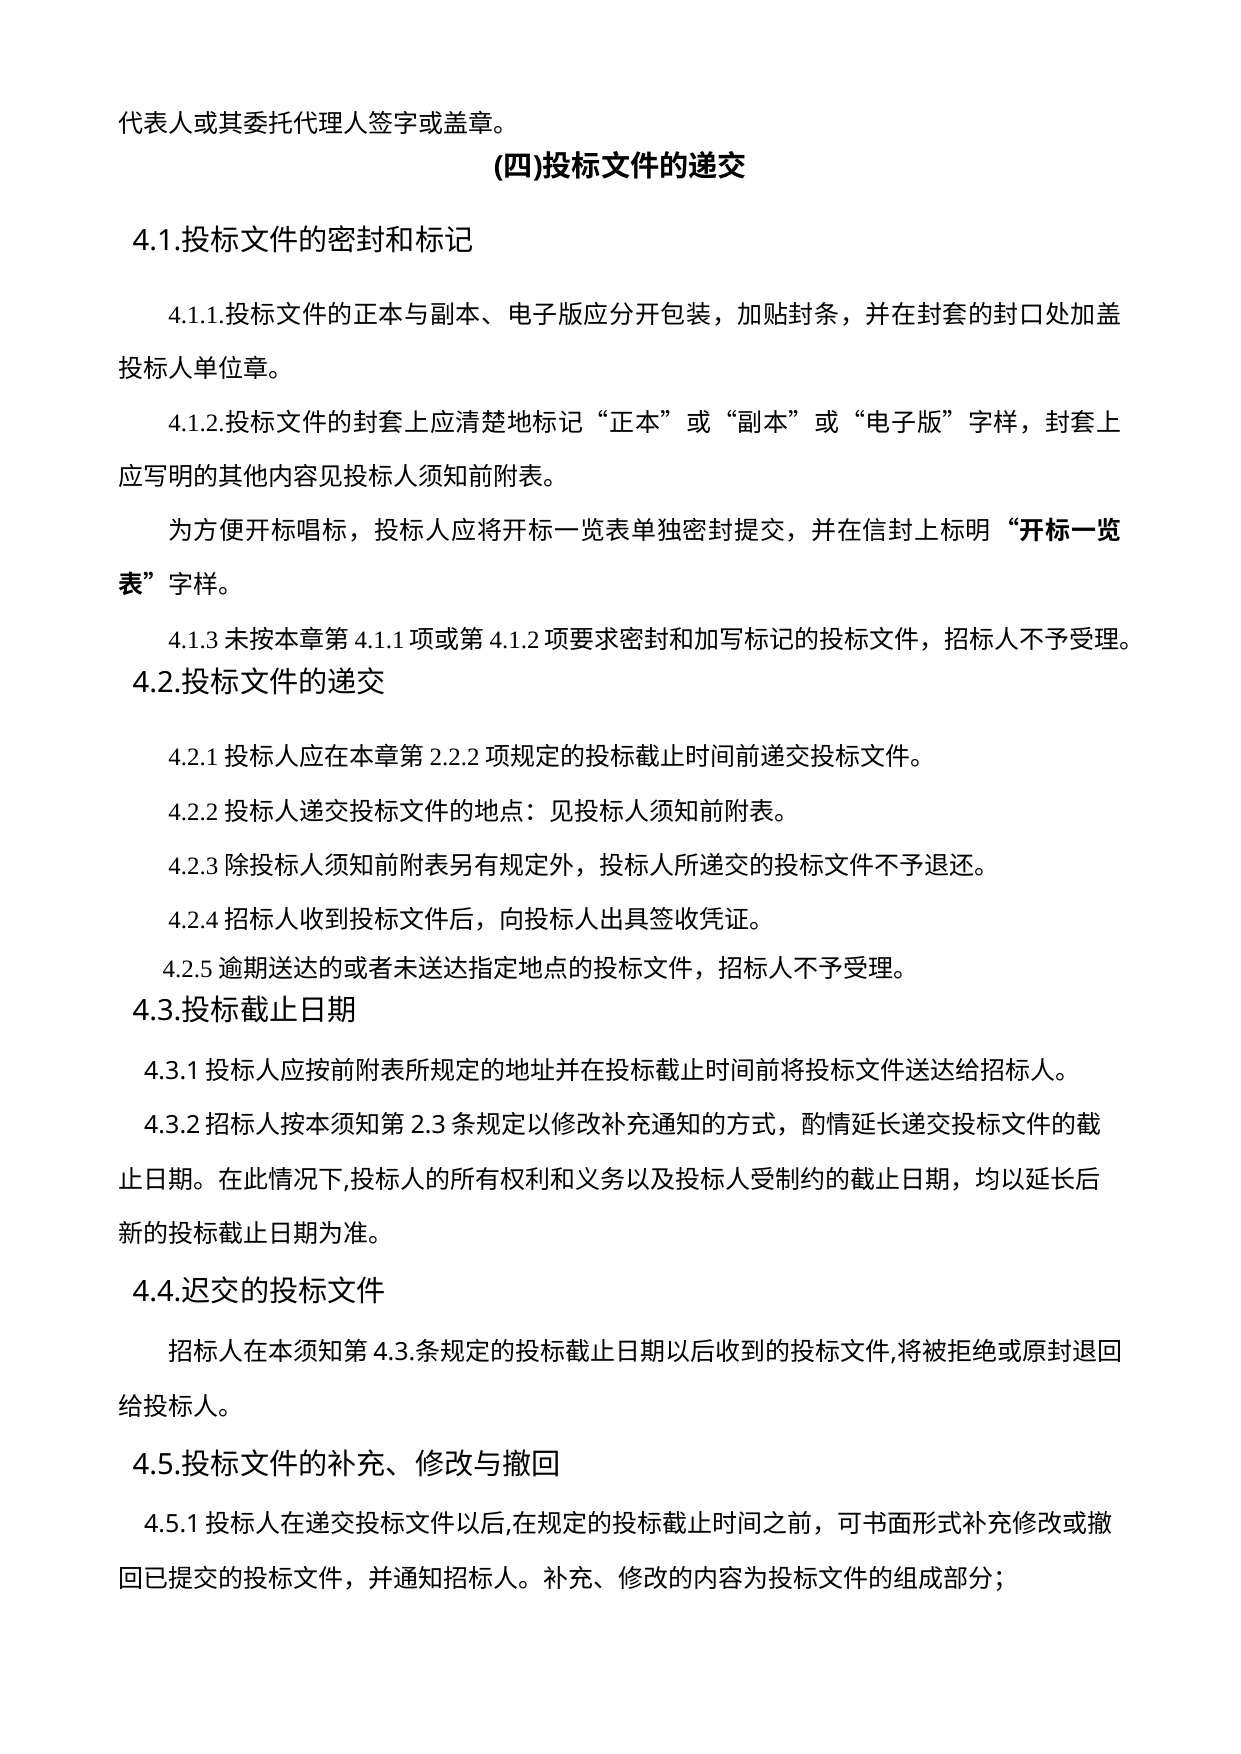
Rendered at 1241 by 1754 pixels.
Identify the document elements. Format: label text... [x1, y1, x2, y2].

text 4.1.1.投标文件的正本与副本、电子版应分开包装，加贴封条，并在封套的封口处加盖投标人单位章。 [118, 280, 1122, 388]
subtitle 4.2.投标文件的递交 [118, 659, 1122, 701]
text 4.1.3 未按本章第4.1.1项或第4.1.2项要求密封和加写标记的投标文件，招标人不予受理。 [118, 605, 1122, 659]
subtitle 4.1.投标文件的密封和标记 [118, 216, 1122, 258]
text 4.5.1投标人在递交投标文件以后,在规定的投标截止时间之前，可书面形式补充修改或撤回已提交的投标文件，并通知招标人。补充、修改的内容为投标文件的组成部分； [118, 1504, 1122, 1594]
subtitle 4.5.投标文件的补充、修改与撤回 [118, 1440, 1122, 1483]
subtitle 4.3.投标截止日期 [118, 987, 1122, 1029]
subtitle (四)投标文件的递交 [118, 143, 1122, 185]
text 4.1.2.投标文件的封套上应清楚地标记“正本”或“副本”或“电子版”字样，封套上应写明的其他内容见投标人须知前附表。 [118, 388, 1122, 496]
text 4.2.1 投标人应在本章第2.2.2 项规定的投标截止时间前递交投标文件。 [118, 722, 1122, 777]
text 4.2.4 招标人收到投标文件后，向投标人出具签收凭证。 [118, 885, 1122, 939]
text 4.3.2招标人按本须知第2.3条规定以修改补充通知的方式，酌情延长递交投标文件的截止日期。在此情况下,投标人的所有权利和义务以及投标人受制约的截止日期，均以延长后新的投标截止日期为准。 [118, 1105, 1122, 1250]
text 4.3.1投标人应按前附表所规定的地址并在投标截止时间前将投标文件送达给招标人。 [118, 1051, 1122, 1087]
text 4.2.2 投标人递交投标文件的地点：见投标人须知前附表。 [118, 777, 1122, 831]
text 招标人在本须知第4.3.条规定的投标截止日期以后收到的投标文件,将被拒绝或原封退回给投标人。 [118, 1332, 1122, 1422]
text 为方便开标唱标，投标人应将开标一览表单独密封提交，并在信封上标明“开标一览表”字样。 [118, 496, 1122, 605]
text 4.2.5 逾期送达的或者未送达指定地点的投标文件，招标人不予受理。 [118, 939, 1122, 987]
text 4.2.3 除投标人须知前附表另有规定外，投标人所递交的投标文件不予退还。 [118, 831, 1122, 885]
subtitle 4.4.迟交的投标文件 [118, 1268, 1122, 1310]
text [118, 89, 1122, 143]
